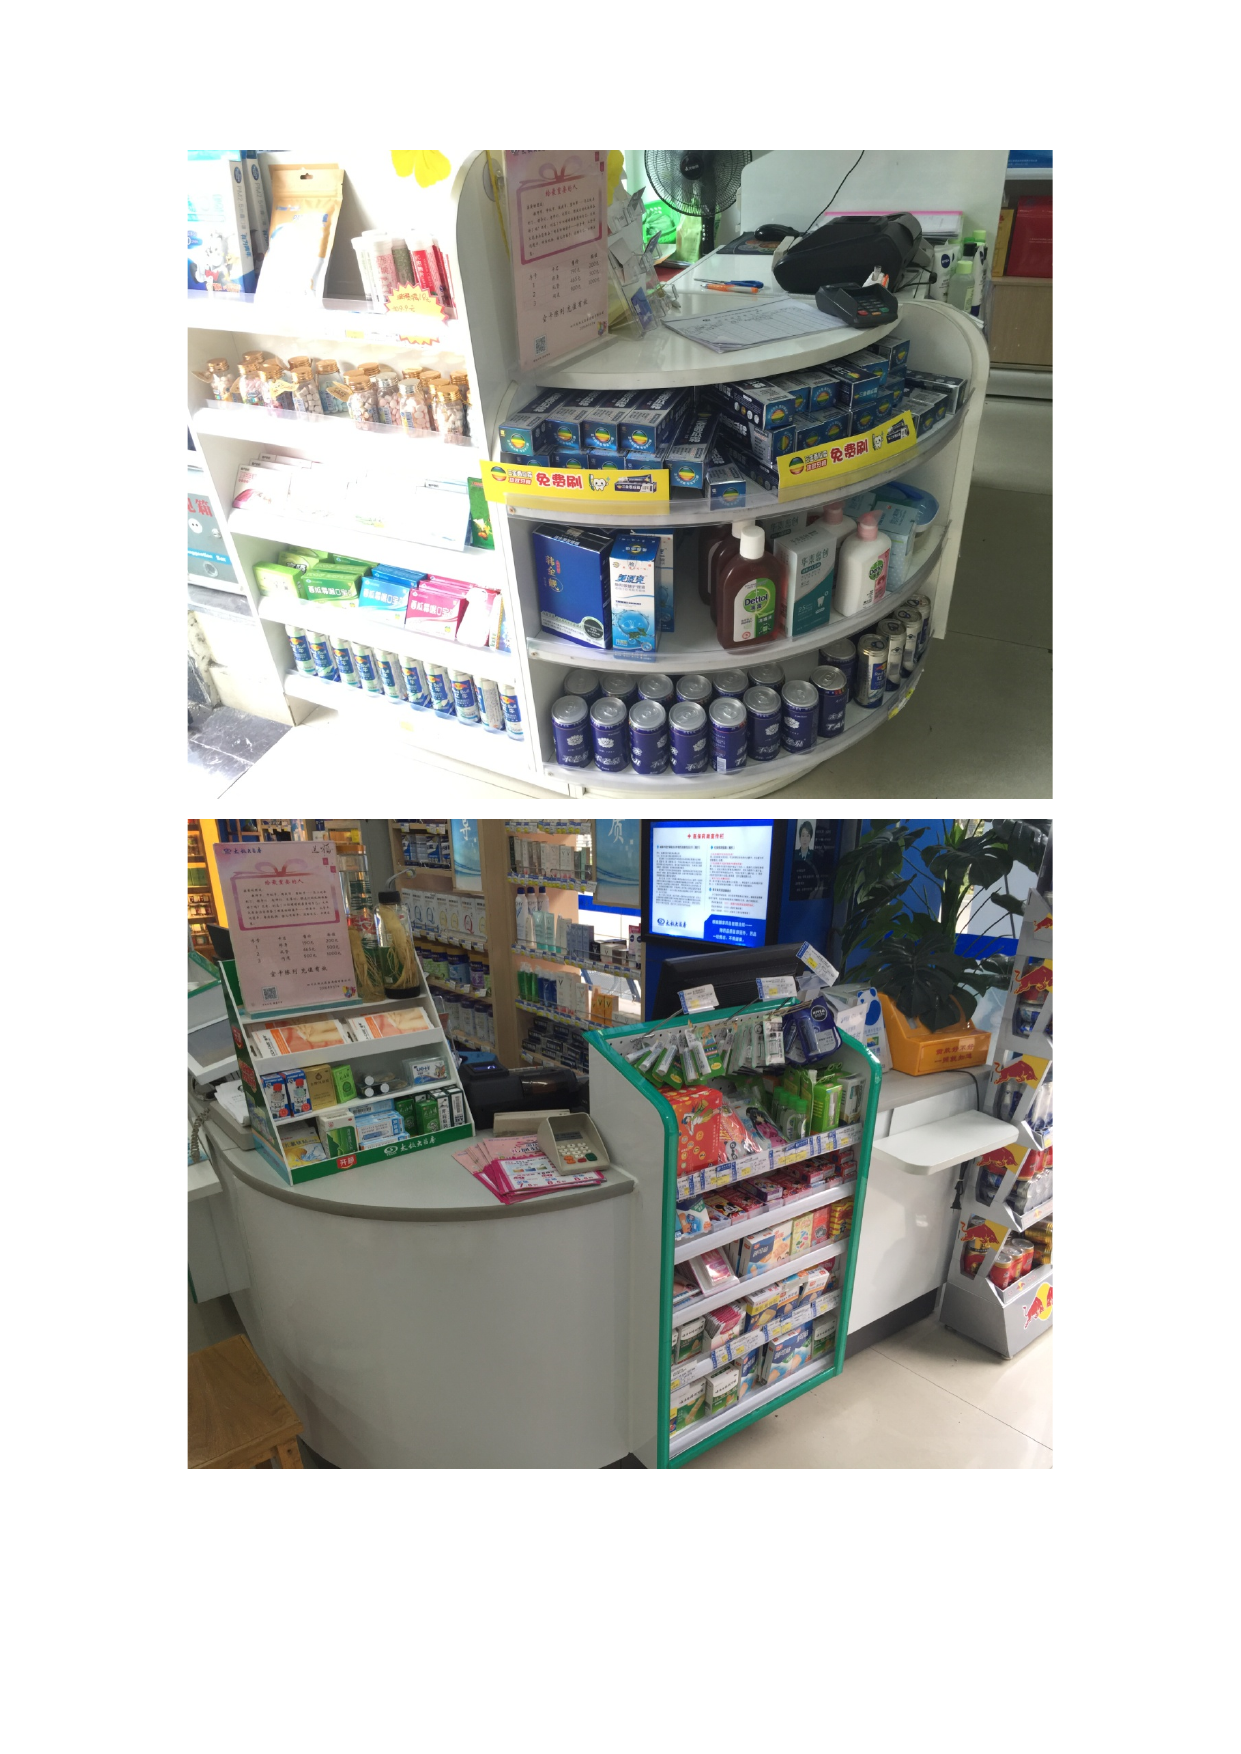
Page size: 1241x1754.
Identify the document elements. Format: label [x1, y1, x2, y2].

picture [187, 819, 1053, 1469]
picture [187, 150, 1053, 799]
